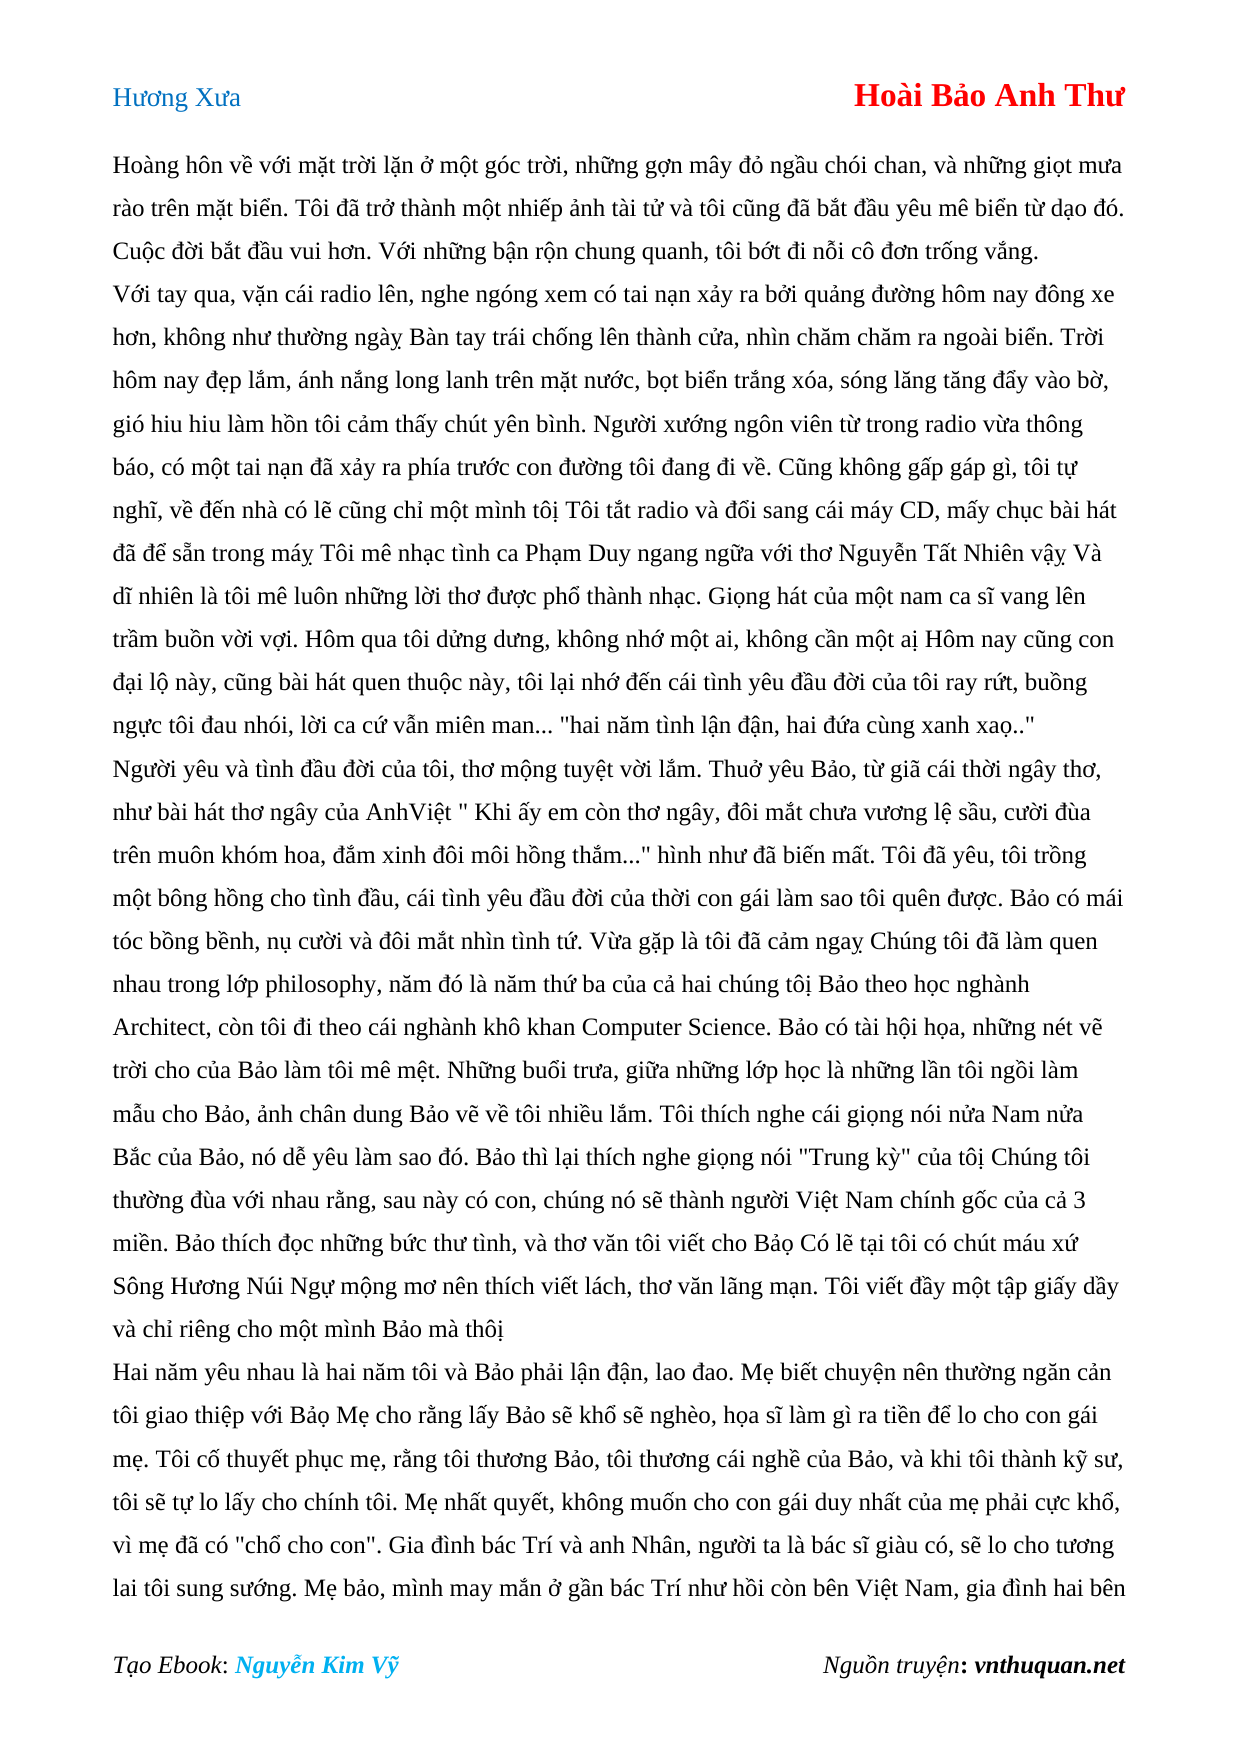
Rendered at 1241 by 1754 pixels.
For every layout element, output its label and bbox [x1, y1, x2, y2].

text [112, 150, 1128, 1602]
